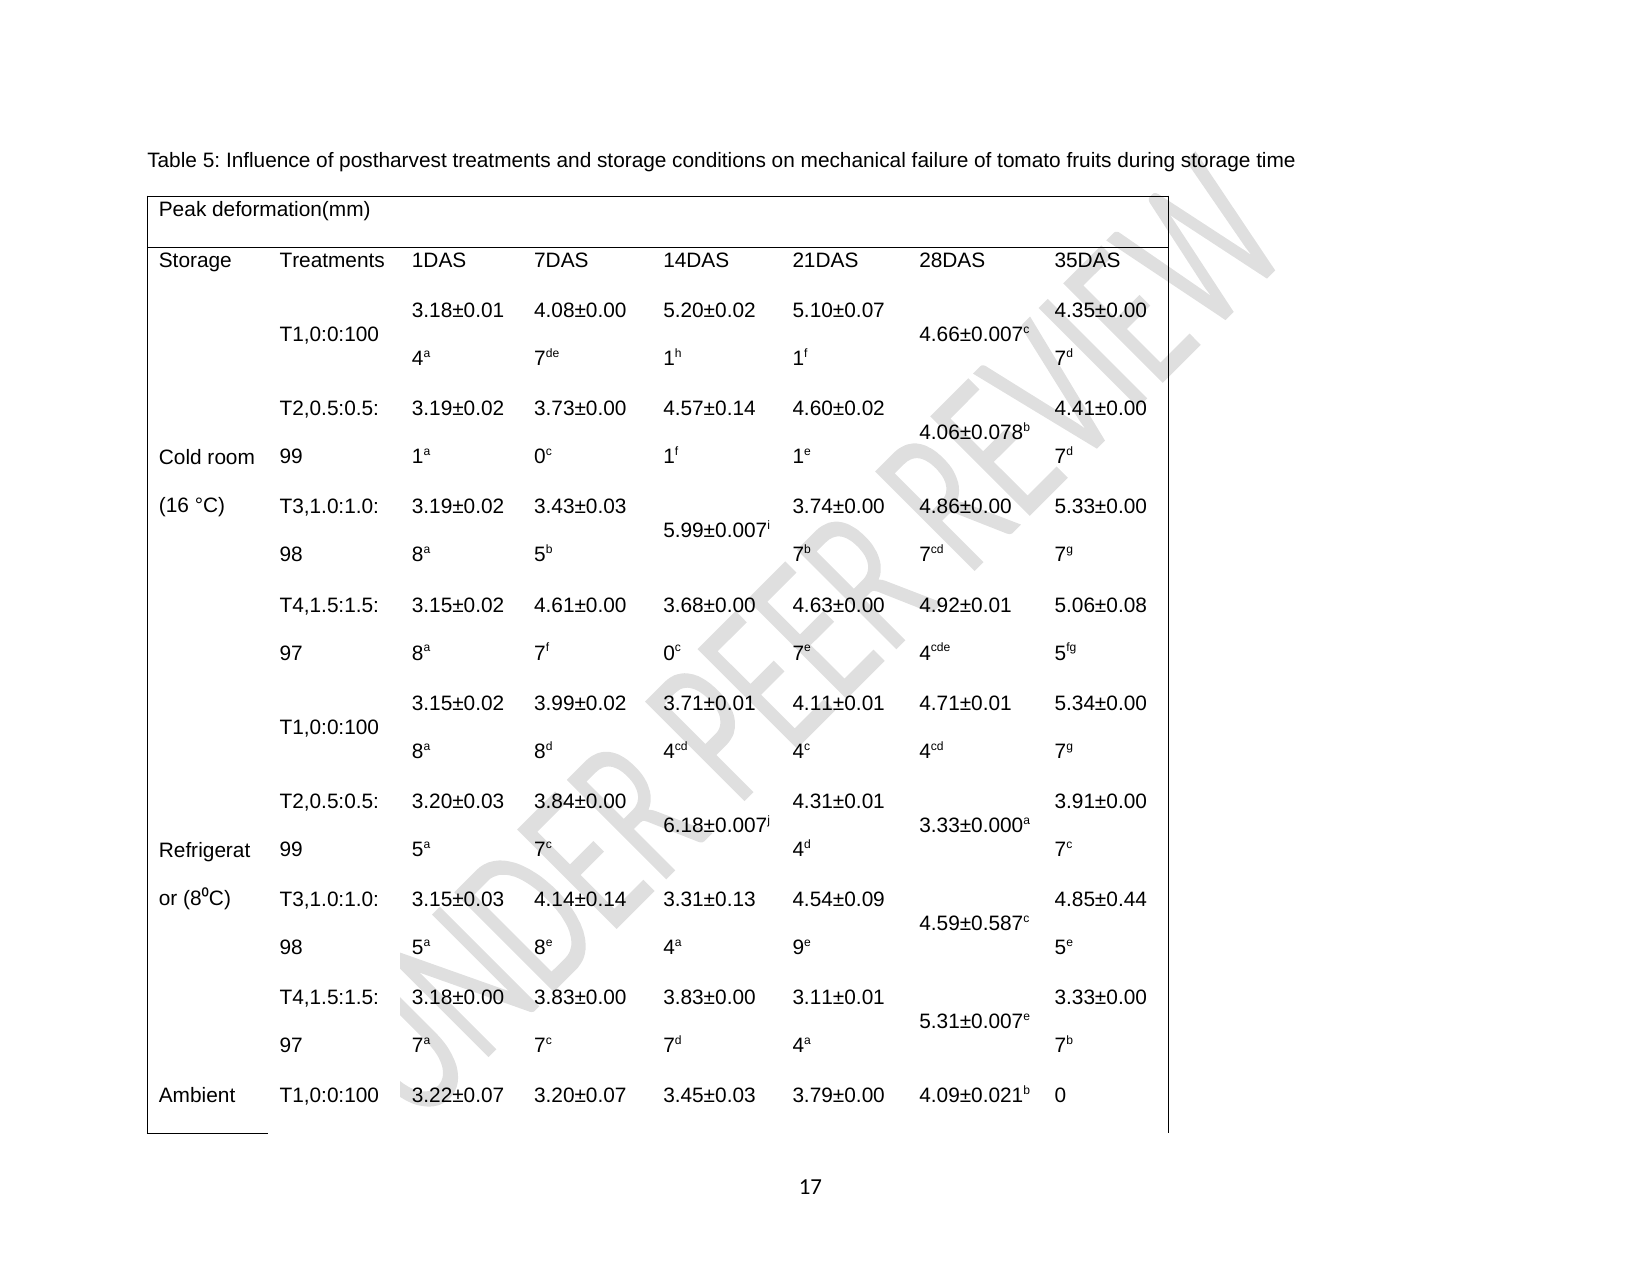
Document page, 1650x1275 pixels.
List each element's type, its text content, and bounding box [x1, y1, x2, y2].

table_cell 35DAS [1043, 248, 1168, 298]
table_cell 3.83±0.007c [523, 985, 652, 1083]
table_cell 21DAS [781, 248, 908, 298]
table_cell 3.43±0.035b [523, 494, 652, 592]
table_cell Ambient [148, 1083, 268, 1133]
table_cell 28DAS [908, 248, 1043, 298]
table_cell T2,0.5:0.5:99 [268, 396, 400, 494]
table_cell 4.85±0.445e [1043, 887, 1168, 985]
table_cell 7DAS [523, 248, 652, 298]
table_cell 4.35±0.007d [1043, 298, 1168, 396]
table_cell 4.06±0.078b [908, 396, 1043, 494]
table_cell Treatments [268, 248, 400, 298]
table_cell 5.20±0.021h [652, 298, 781, 396]
table_header Peak deformation(mm) [148, 197, 1168, 247]
table_cell 4.57±0.141f [652, 396, 781, 494]
table_cell 6.18±0.007j [652, 789, 781, 887]
table_cell 0 [1043, 1083, 1168, 1133]
table_cell 4.14±0.148e [523, 887, 652, 985]
table_cell 4.09±0.021b [908, 1083, 1043, 1133]
table_cell 5.06±0.085fg [1043, 592, 1168, 691]
table_cell 3.91±0.007c [1043, 789, 1168, 887]
table_cell T2,0.5:0.5:99 [268, 789, 400, 887]
table_cell 5.31±0.007e [908, 985, 1043, 1083]
table_cell 3.33±0.007b [1043, 985, 1168, 1083]
table_cell T3,1.0:1.0:98 [268, 494, 400, 592]
table_cell 3.11±0.014a [781, 985, 908, 1083]
table_cell 3.15±0.028a [400, 691, 523, 789]
table_cell 4.60±0.021e [781, 396, 908, 494]
text Table 5: Influence of postharvest treatments and storage conditions on mechanical failure of tomato fruits during storage time [147, 148, 1473, 172]
table_cell 3.20±0.035a [400, 789, 523, 887]
table_cell 4.71±0.014cd [908, 691, 1043, 789]
table_cell T1,0:0:100 [268, 298, 400, 396]
table_cell Cold room (16 °C) [148, 298, 268, 691]
table_cell 4.41±0.007d [1043, 396, 1168, 494]
table_cell 3.31±0.134a [652, 887, 781, 985]
table_cell 3.18±0.007a [400, 985, 523, 1083]
table_cell 3.45±0.035b [652, 1083, 781, 1133]
table_cell 14DAS [652, 248, 781, 298]
table_cell 3.33±0.000a [908, 789, 1043, 887]
table_cell T4,1.5:1.5:97 [268, 985, 400, 1083]
table_cell 3.84±0.007c [523, 789, 652, 887]
table_cell 3.19±0.028a [400, 494, 523, 592]
table_cell 4.31±0.014d [781, 789, 908, 887]
table_cell 3.19±0.021a [400, 396, 523, 494]
table_cell 3.22±0.071a [400, 1083, 523, 1133]
table_cell 4.66±0.007c [908, 298, 1043, 396]
table_cell T1,0:0:100 [268, 691, 400, 789]
table_cell 1DAS [400, 248, 523, 298]
table_cell 3.99±0.028d [523, 691, 652, 789]
table_cell 5.99±0.007i [652, 494, 781, 592]
table_cell 3.20±0.071a [523, 1083, 652, 1133]
table_cell 3.83±0.007d [652, 985, 781, 1083]
table_cell 4.92±0.014cde [908, 592, 1043, 691]
table_cell 4.59±0.587c [908, 887, 1043, 985]
table_cell T3,1.0:1.0:98 [268, 887, 400, 985]
table_cell 3.18±0.014a [400, 298, 523, 396]
table_cell 3.71±0.014cd [652, 691, 781, 789]
table_cell 4.86±0.007cd [908, 494, 1043, 592]
table_cell 4.63±0.007e [781, 592, 908, 691]
table_cell 3.73±0.000c [523, 396, 652, 494]
table_cell 4.08±0.007de [523, 298, 652, 396]
table_cell T1,0:0:100 [268, 1083, 400, 1133]
table_cell 3.68±0.000c [652, 592, 781, 691]
table_cell 3.15±0.035a [400, 887, 523, 985]
table_cell 5.10±0.071f [781, 298, 908, 396]
table_cell 3.15±0.028a [400, 592, 523, 691]
table_cell 4.11±0.014c [781, 691, 908, 789]
table_cell Storage [148, 248, 268, 298]
table_cell 5.34±0.007g [1043, 691, 1168, 789]
table_cell 4.61±0.007f [523, 592, 652, 691]
table_cell Refrigerator (8⁰C) [148, 691, 268, 1083]
table_cell 5.33±0.007g [1043, 494, 1168, 592]
table_cell 4.54±0.099e [781, 887, 908, 985]
table_cell T4,1.5:1.5:97 [268, 592, 400, 691]
table_cell 3.74±0.007b [781, 494, 908, 592]
table_cell 3.79±0.007b [781, 1083, 908, 1133]
